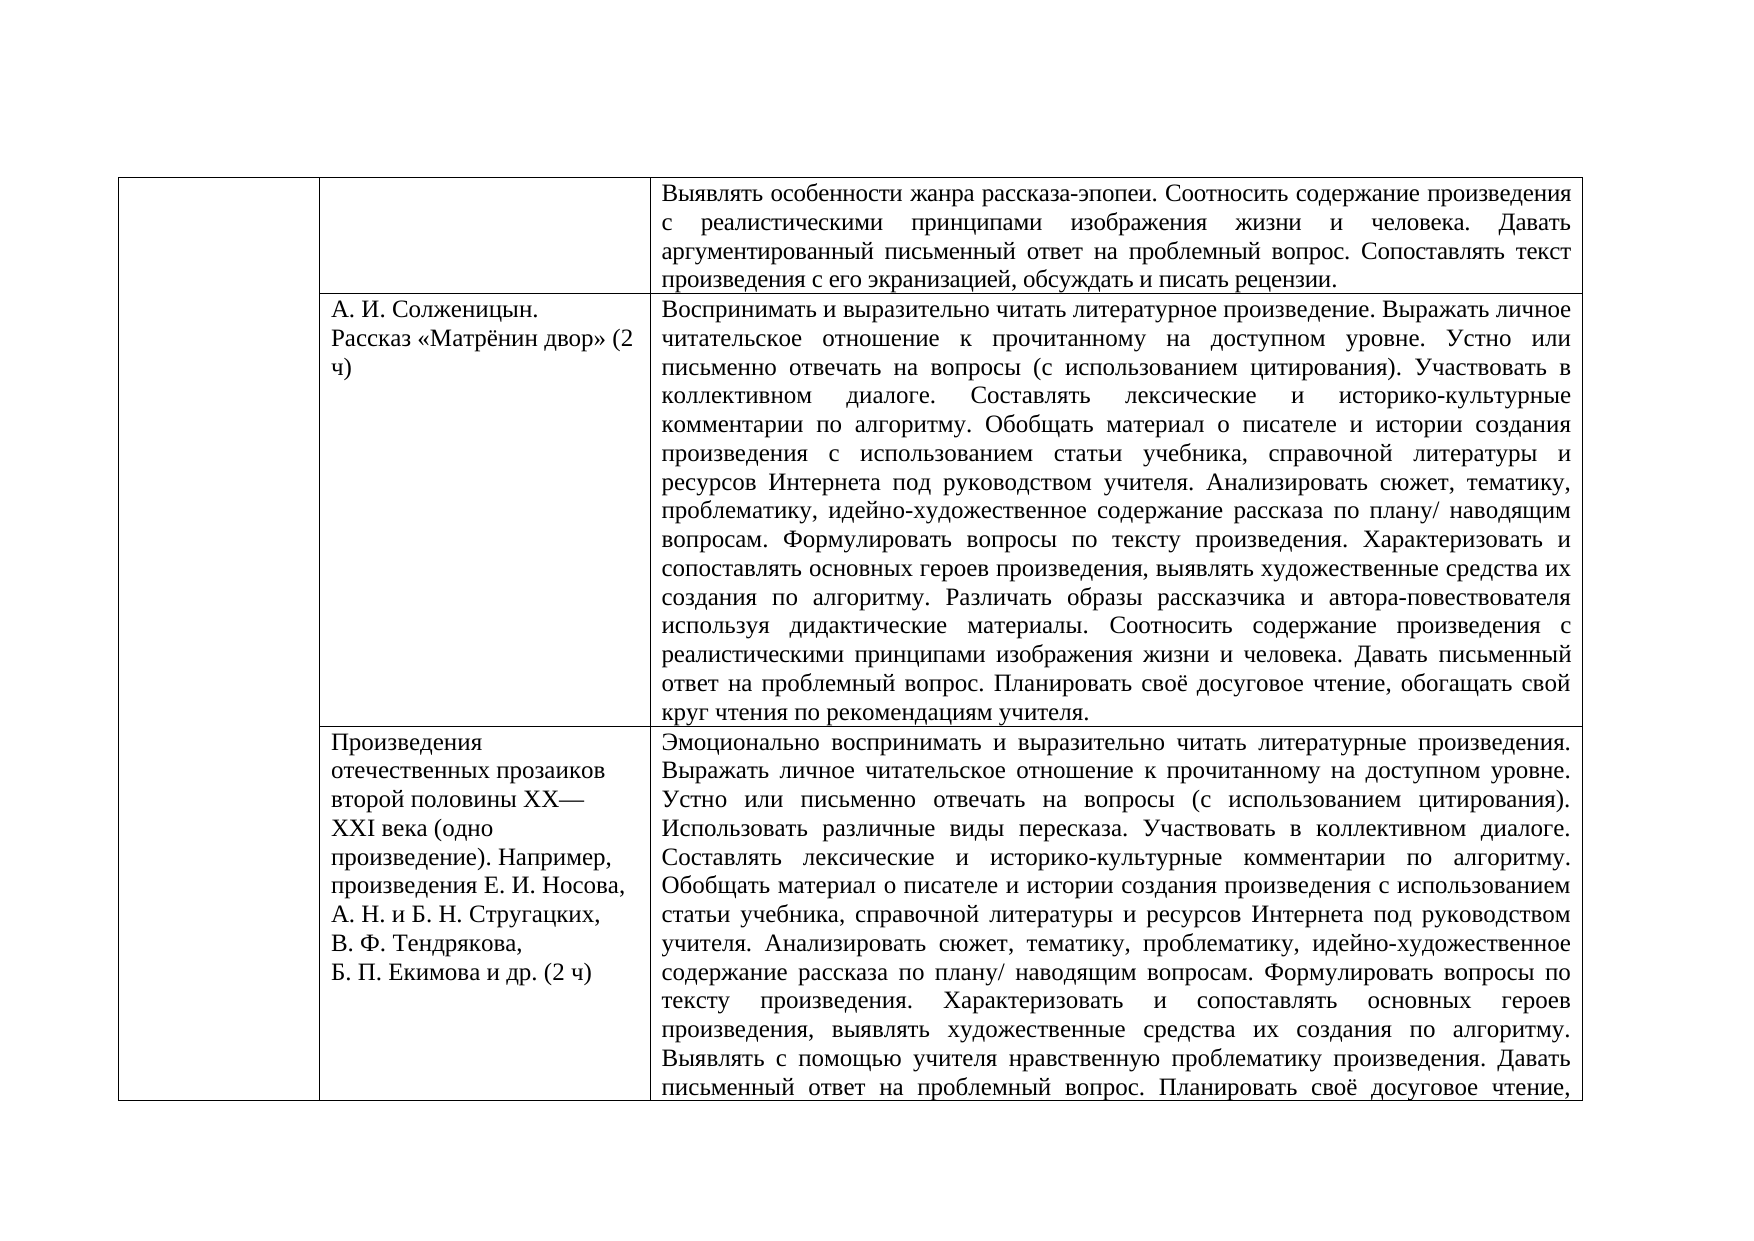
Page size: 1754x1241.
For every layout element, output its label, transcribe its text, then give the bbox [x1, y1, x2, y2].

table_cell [651, 727, 1582, 1100]
table_cell Воспринимать и выразительно читать литературное произведение. Выражать личное читательское отношение к прочитанному на доступном уровне. Устно или письменно отвечать на вопросы (с использованием цитирования). Участвовать в коллективном диалоге. Составлять лексические и историко-культурные комментарии по алгоритму. Обобщать материал о писателе и истории создания произведения с использованием статьи учебника, справочной литературы и ресурсов Интернета под руководством учителя. Анализировать сюжет, тематику, проблематику, идейно-художественное содержание рассказа по плану/ наводящим вопросам. Формулировать вопросы по тексту произведения. Характеризовать и сопоставлять основных героев произведения, выявлять художественные средства их создания по алгоритму. Различать образы рассказчика и автора-повествователя используя дидактические материалы. Соотносить содержание произведения с реалистическими принципами изображения жизни и человека. Давать письменный ответ на проблемный вопрос. Планировать своё досуговое чтение, обогащать свой круг чтения по рекомендациям учителя. [651, 294, 1582, 726]
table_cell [320, 178, 650, 293]
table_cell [320, 727, 650, 1100]
table_cell А. И. Солженицын. Рассказ «Матрёнин двор» (2 ч) [320, 294, 650, 726]
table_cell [651, 178, 1582, 293]
